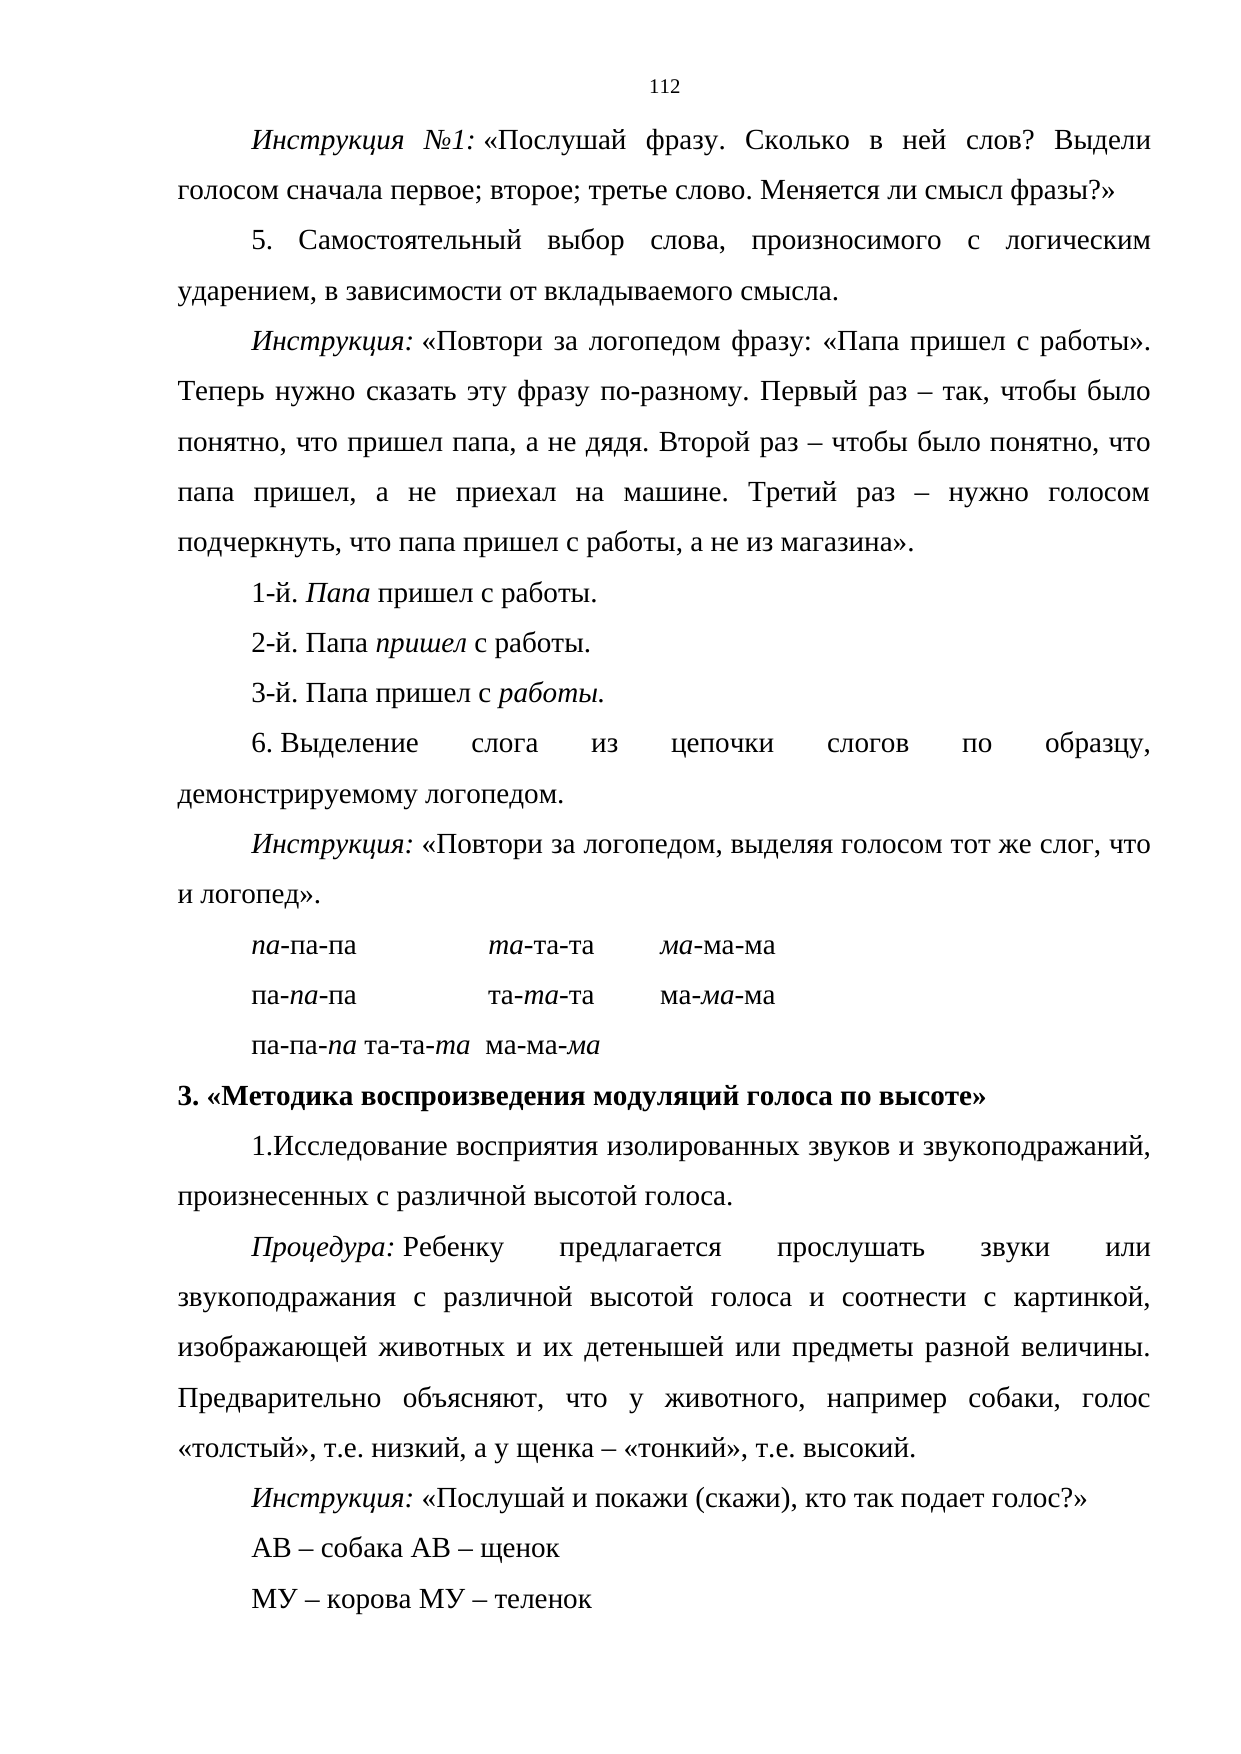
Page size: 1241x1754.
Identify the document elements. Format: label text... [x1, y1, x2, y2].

text МУ – корова МУ – теленок [177, 1581, 1152, 1614]
text 3. «Методика воспроизведения модуляций голоса по высоте» [177, 1078, 1152, 1111]
text Инструкция №1: «Послушай фразу. Сколько в ней слов? Выдели голосом сначала первое; второе; третье слово. Меняется ли смысл фразы?» [177, 122, 1152, 206]
text 1.Исследование восприятия изолированных звуков и звукоподражаний, произнесенных с различной высотой голоса. [177, 1128, 1152, 1212]
text Инструкция: «Повтори за логопедом фразу: «Папа пришел с работы». Теперь нужно сказать эту фразу по-разному. Первый раз – так, чтобы было понятно, что пришел папа, а не дядя. Второй раз – чтобы было понятно, что папа пришел, а не приехал на машине. Третий раз – нужно голосом подчеркнуть, что папа пришел с работы, а не из магазина». [177, 323, 1152, 558]
text Инструкция: «Повтори за логопедом, выделяя голосом тот же слог, что и логопед». [177, 826, 1152, 910]
text 3-й. Папа пришел с работы. [177, 675, 1152, 709]
text па-па-па та-та-та ма-ма-ма [177, 977, 1152, 1011]
text 5. Самостоятельный выбор слова, произносимого с логическим ударением, в зависимости от вкладываемого смысла. [177, 222, 1152, 306]
text па-па-па та-та-та ма-ма-ма [177, 927, 1152, 960]
text 2-й. Папа пришел с работы. [177, 625, 1152, 658]
text 6. Выделение слога из цепочки слогов по образцу, демонстрируемому логопедом. [177, 726, 1152, 809]
text 1-й. Папа пришел с работы. [177, 575, 1152, 608]
text АВ – собака АВ – щенок [177, 1531, 1152, 1564]
text Процедура: Ребенку предлагается прослушать звуки или звукоподражания с различной высотой голоса и соотнести с картинкой, изображающей животных и их детенышей или предметы разной величины. Предварительно объясняют, что у животного, например собаки, голос «толстый», т.е. низкий, а у щенка – «тонкий», т.е. высокий. [177, 1229, 1152, 1463]
text Инструкция: «Послушай и покажи (скажи), кто так подает голос?» [177, 1480, 1152, 1514]
text па-па-па та-та-ma ма-ма-ма [177, 1027, 1152, 1061]
